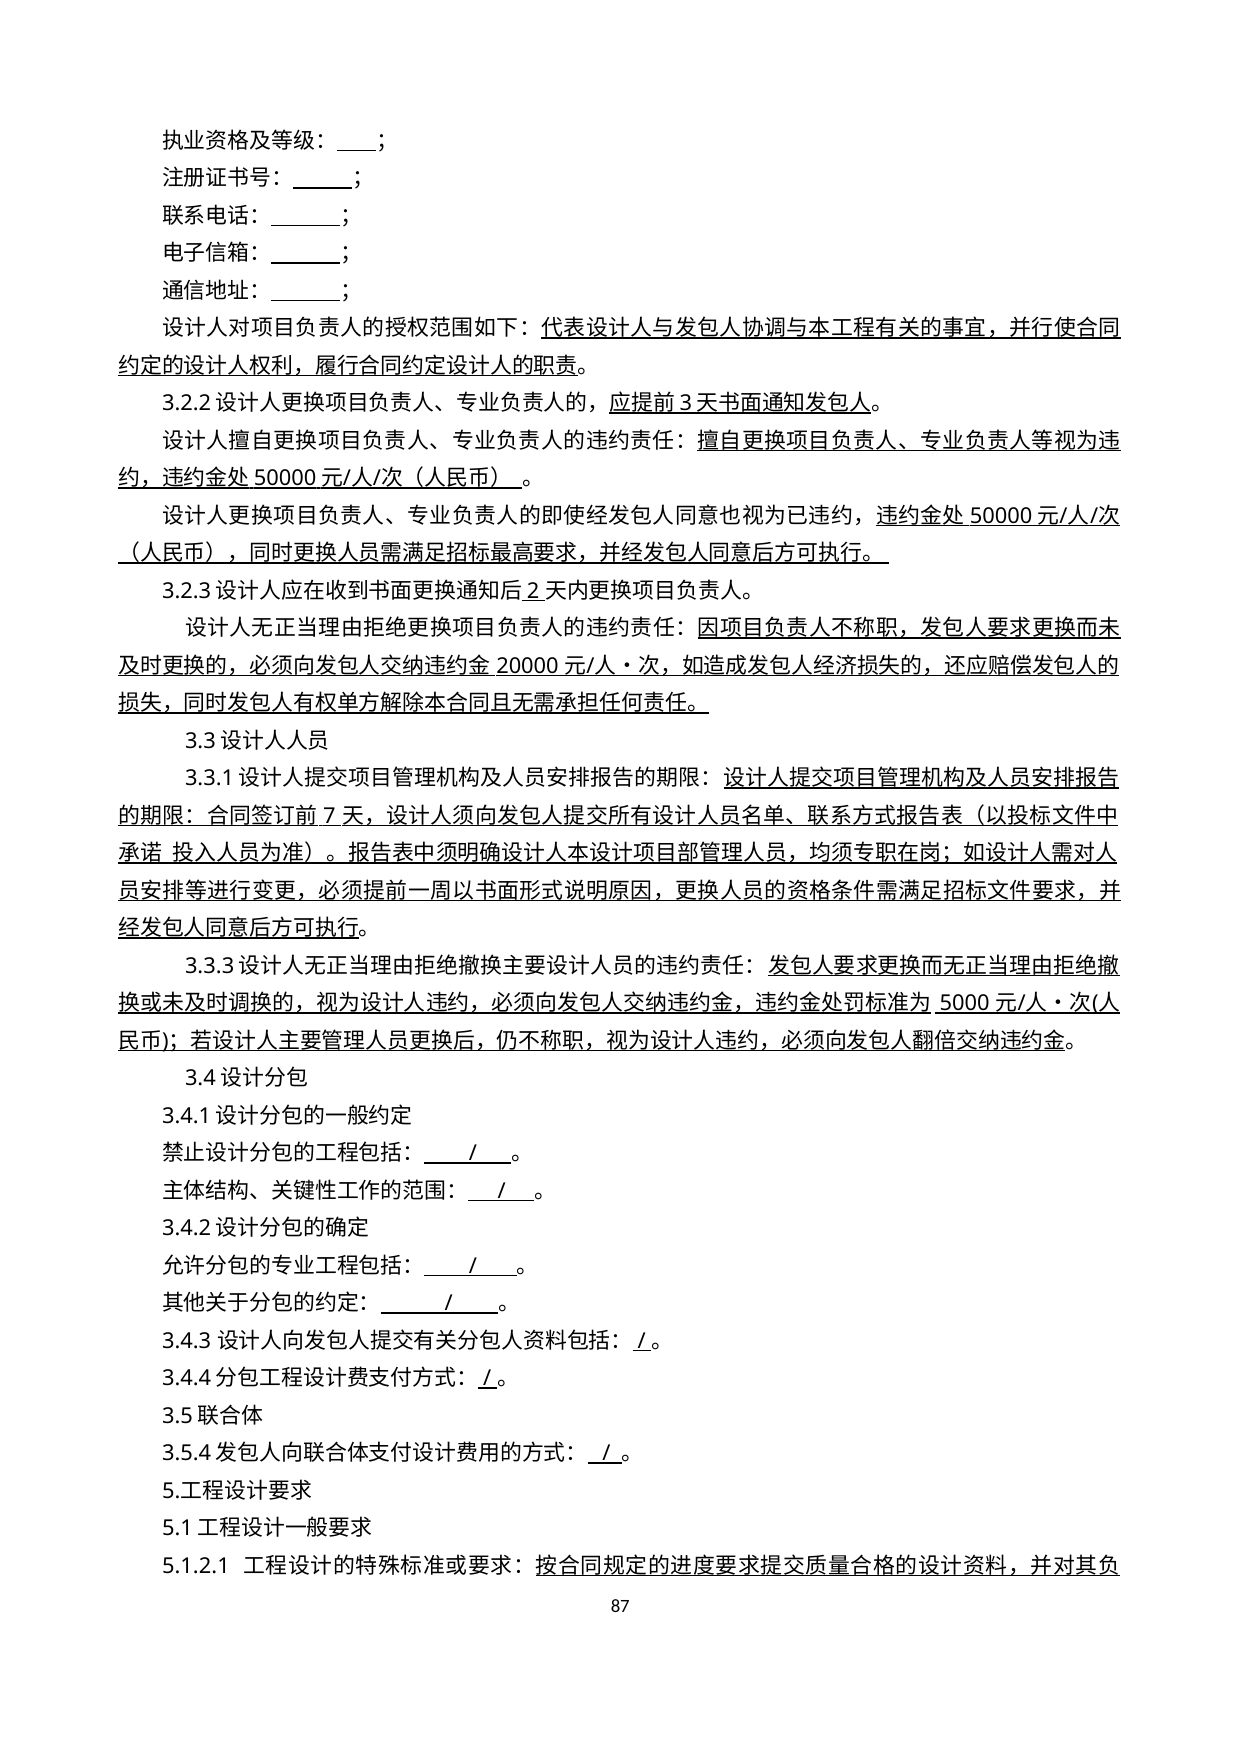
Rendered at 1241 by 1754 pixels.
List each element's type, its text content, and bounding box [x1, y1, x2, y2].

text 3.3.1设计人提交项目管理机构及人员安排报告的期限：设计人提交项目管理机构及人员安排报告的期限：合同签订前7 天，设计人须向发包人提交所有设计人员名单、联系方式报告表（以投标文件中承诺 投入人员为准）。报告表中须明确设计人本设计项目部管理人员，均须专职在岗；如设计人需对人员安排等进行变更，必须提前一周以书面形式说明原因，更换人员的资格条件需满足招标文件要求，并经发包人同意后方可执行。 [118, 756, 1121, 900]
text 执业资格及等级： ； [118, 118, 1121, 156]
text 设计人擅自更换项目负责人、专业负责人的违约责任：擅自更换项目负责人、专业负责人等视为违约，违约金处50000元/人/次（人民币） 。 [118, 418, 1121, 493]
text 5.工程设计要求 [118, 1468, 1121, 1506]
text 设计人无正当理由拒绝更换项目负责人的违约责任：因项目负责人不称职，发包人要求更换而未及时更换的，必须向发包人交纳违约金 20000 元/人•次，如造成发包人经济损失的，还应赔偿发包人的损失，同时发包人有权单方解除本合同且无需承担任何责任。 [118, 606, 1121, 718]
text 3.3设计人人员 [118, 718, 1121, 756]
text 通信地址： ； [118, 268, 1121, 306]
text 3.4.3 设计人向发包人提交有关分包人资料包括： / 。 [118, 1318, 1121, 1356]
text 其他关于分包的约定： / 。 [118, 1281, 1121, 1318]
text 联系电话： ； [118, 193, 1121, 231]
text 3.5联合体 [118, 1393, 1121, 1431]
text 5.1工程设计一般要求 [118, 1506, 1121, 1543]
text 3.3.1设计人提交项目管理机构及人员安排报告的期限：设计人提交项目管理机构及人员安排报告的期限：合同签订前7 天，设计人须向发包人提交所有设计人员名单、联系方式报告表（以投标文件中承诺 投入人员为准）。报告表中须明确设计人本设计项目部管理人员，均须专职在岗；如设计人需对人员安排等进行变更，必须提前一周以书面形式说明原因，更换人员的资格条件需满足招标文件要求，并经发包人同意后方可执行。 [118, 901, 1121, 943]
text 3.4.4分包工程设计费支付方式： / 。 [118, 1356, 1121, 1393]
text 禁止设计分包的工程包括： / 。 [118, 1131, 1121, 1168]
text 设计人更换项目负责人、专业负责人的即使经发包人同意也视为已违约，违约金处50000元/人/次（人民币），同时更换人员需满足招标最高要求，并经发包人同意后方可执行。 [118, 493, 1121, 568]
text 3.2.3设计人应在收到书面更换通知后 2 天内更换项目负责人。 [118, 568, 1121, 606]
text 3.5.4发包人向联合体支付设计费用的方式： / 。 [118, 1431, 1121, 1468]
text 3.4.2设计分包的确定 [118, 1206, 1121, 1243]
text 3.4.1设计分包的一般约定 [118, 1093, 1121, 1131]
text 3.3.3设计人无正当理由拒绝撤换主要设计人员的违约责任：发包人要求更换而无正当理由拒绝撤换或未及时调换的，视为设计人违约，必须向发包人交纳违约金，违约金处罚标准为5000 元/人•次(人民币)；若设计人主要管理人员更换后，仍不称职，视为设计人违约，必须向发包人翻倍交纳违约金。 [118, 943, 1121, 1056]
text 设计人对项目负责人的授权范围如下：代表设计人与发包人协调与本工程有关的事宜，并行使合同约定的设计人权利，履行合同约定设计人的职责。 [118, 306, 1121, 381]
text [118, 1543, 1121, 1581]
text 注册证书号： ； [118, 156, 1121, 193]
text 主体结构、关键性工作的范围： / 。 [118, 1168, 1121, 1206]
text 电子信箱： ； [118, 231, 1121, 268]
text 3.2.2设计人更换项目负责人、专业负责人的，应提前3天书面通知发包人。 [118, 381, 1121, 418]
text 允许分包的专业工程包括： / 。 [118, 1243, 1121, 1281]
text 3.4设计分包 [118, 1056, 1121, 1093]
